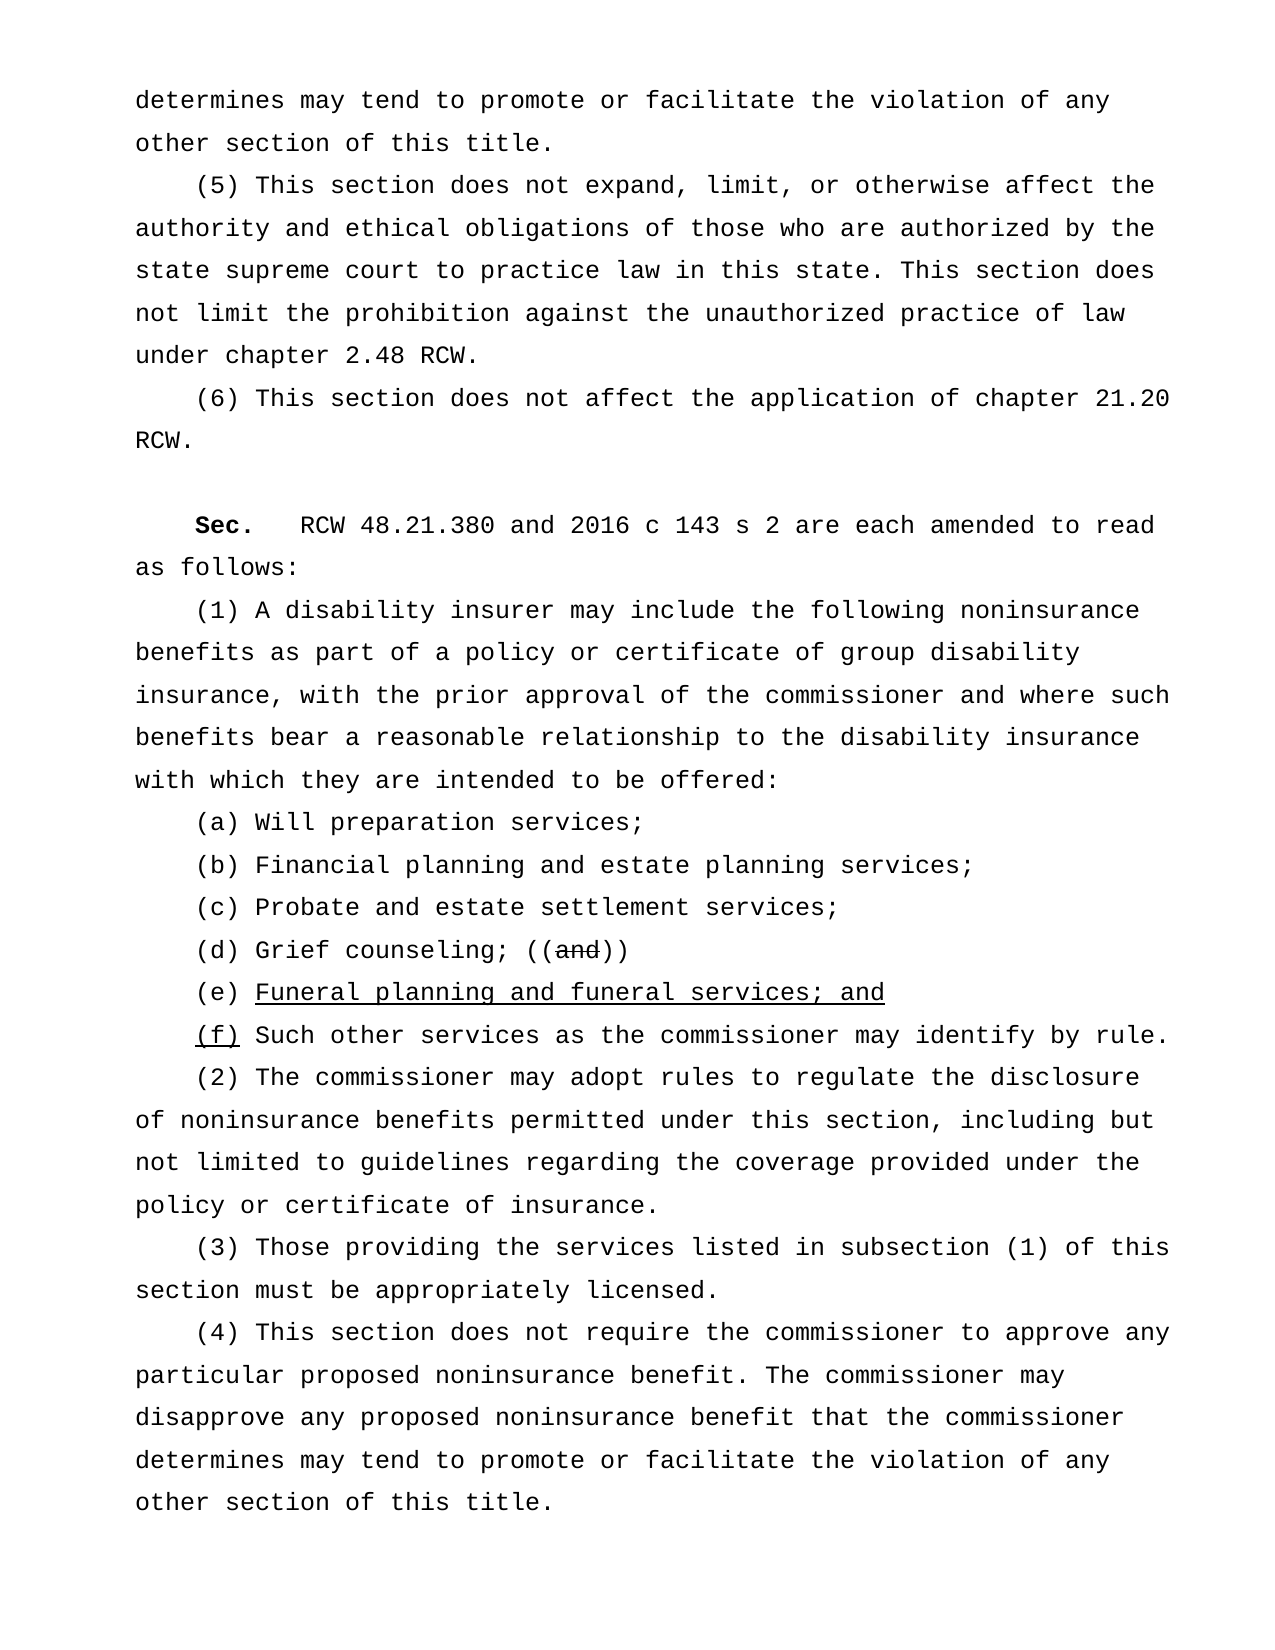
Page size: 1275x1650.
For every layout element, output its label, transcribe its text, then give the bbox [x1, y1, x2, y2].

text (2) The commissioner may adopt rules to regulate the disclosure of noninsurance benefits permitted under this section, including but not limited to guidelines regarding the coverage provided under the policy or certificate of insurance. [135, 1052, 1170, 1222]
text (e) Funeral planning and funeral services; and [135, 967, 1170, 1009]
text (c) Probate and estate settlement services; [135, 882, 1170, 924]
text Sec. RCW 48.21.380 and 2016 c 143 s 2 are each amended to read as follows: [135, 499, 1170, 584]
text (d) Grief counseling; ((and)) [135, 924, 1170, 967]
text (1) A disability insurer may include the following noninsurance benefits as part of a policy or certificate of group disability insurance, with the prior approval of the commissioner and where such benefits bear a reasonable relationship to the disability insurance with which they are intended to be offered: [135, 584, 1170, 797]
text (5) This section does not expand, limit, or otherwise affect the authority and ethical obligations of those who are authorized by the state supreme court to practice law in this state. This section does not limit the prohibition against the unauthorized practice of law under chapter 2.48 RCW. [135, 160, 1170, 372]
text (a) Will preparation services; [135, 797, 1170, 839]
text (3) Those providing the services listed in subsection (1) of this section must be appropriately licensed. [135, 1222, 1170, 1307]
text (b) Financial planning and estate planning services; [135, 839, 1170, 882]
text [135, 75, 1170, 160]
text (6) This section does not affect the application of chapter 21.20 RCW. [135, 372, 1170, 457]
text (f) Such other services as the commissioner may identify by rule. [135, 1009, 1170, 1052]
